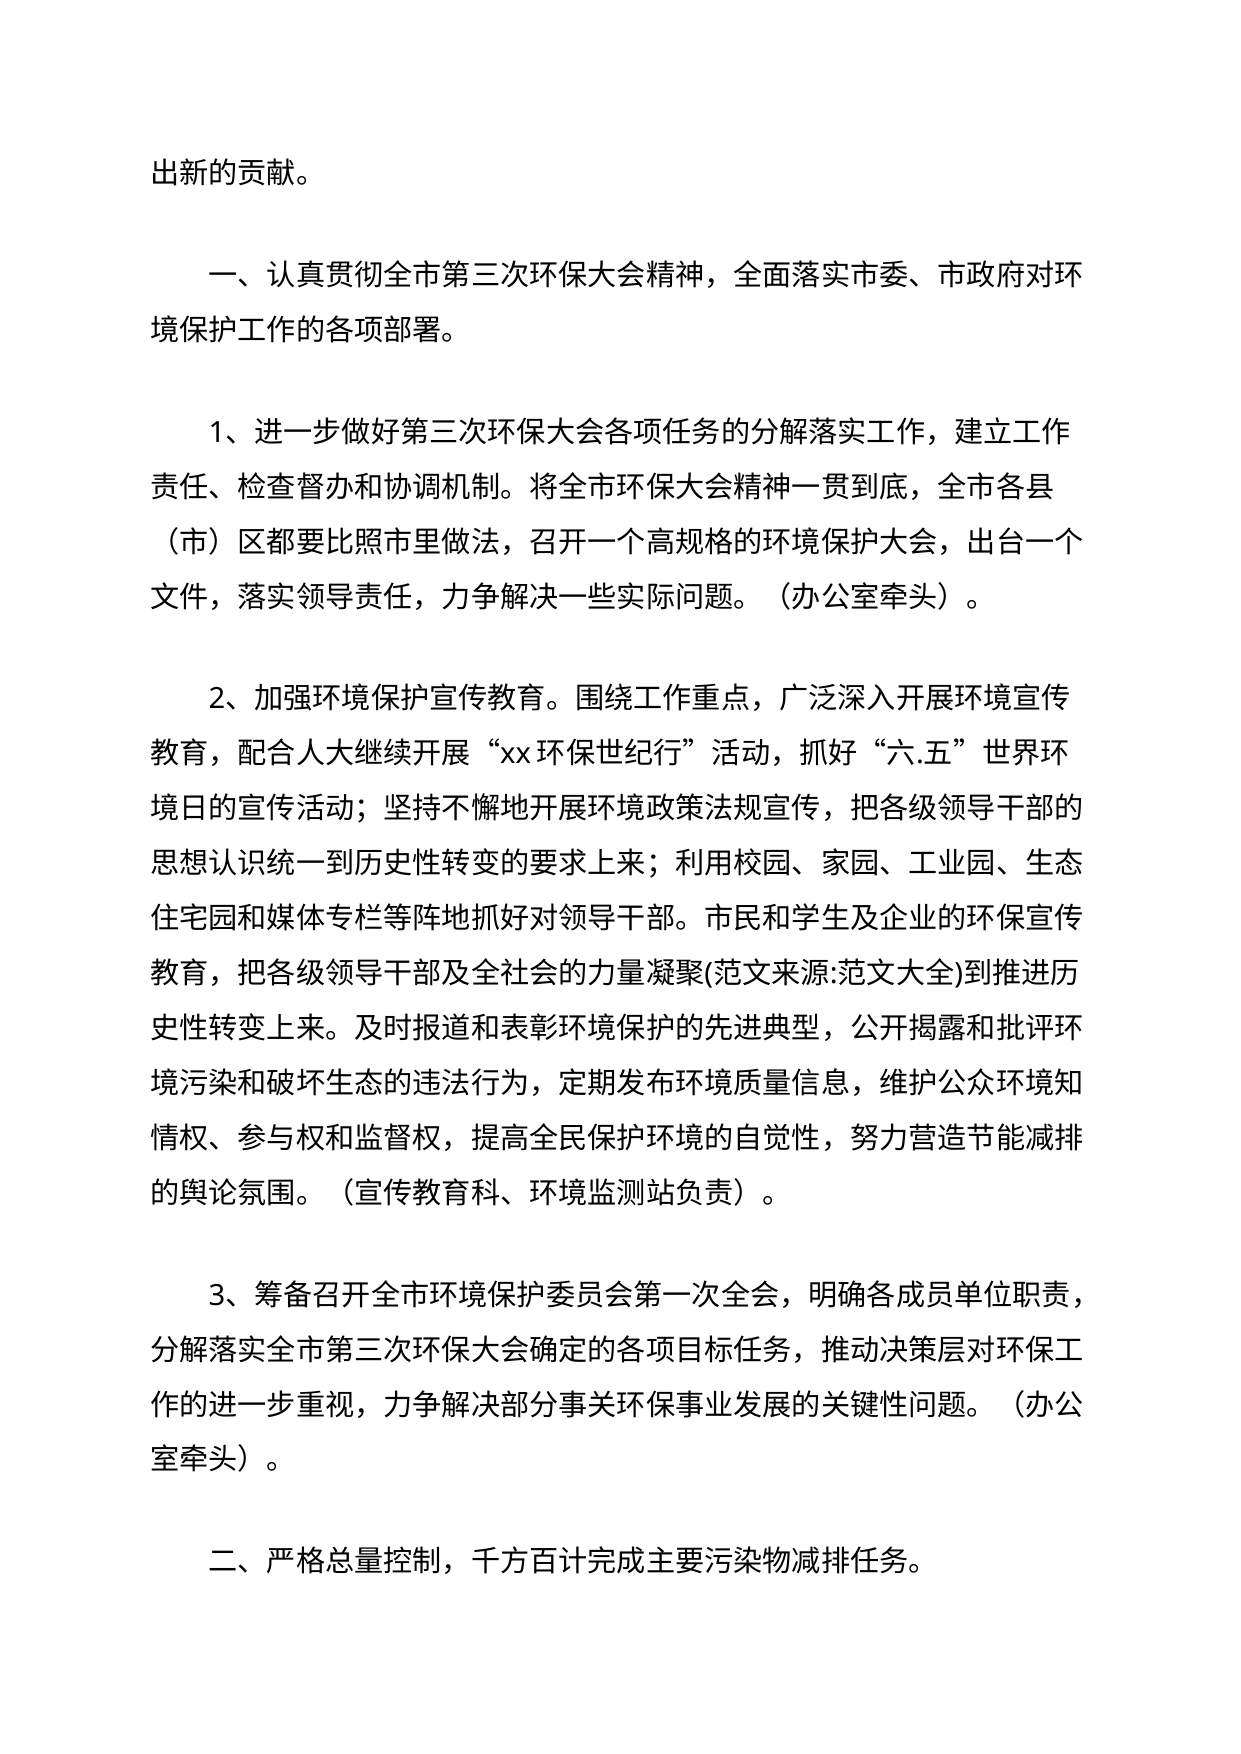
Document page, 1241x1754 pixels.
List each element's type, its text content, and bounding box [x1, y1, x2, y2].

text 2、加强环境保护宣传教育。围绕工作重点，广泛深入开展环境宣传教育，配合人大继续开展“xx环保世纪行”活动，抓好“六.五”世界环境日的宣传活动；坚持不懈地开展环境政策法规宣传，把各级领导干部的思想认识统一到历史性转变的要求上来；利用校园、家园、工业园、生态住宅园和媒体专栏等阵地抓好对领导干部。市民和学生及企业的环保宣传教育，把各级领导干部及全社会的力量凝聚(范文来源:范文大全)到推进历史性转变上来。及时报道和表彰环境保护的先进典型，公开揭露和批评环境污染和破坏生态的违法行为，定期发布环境质量信息，维护公众环境知情权、参与权和监督权，提高全民保护环境的自觉性，努力营造节能减排的舆论氛围。（宣传教育科、环境监测站负责）。 [150, 675, 1090, 1212]
text 二、严格总量控制，千方百计完成主要污染物减排任务。 [150, 1538, 1090, 1580]
text 一、认真贯彻全市第三次环保大会精神，全面落实市委、市政府对环境保护工作的各项部署。 [150, 252, 1090, 349]
text 3、筹备召开全市环境保护委员会第一次全会，明确各成员单位职责，分解落实全市第三次环保大会确定的各项目标任务，推动决策层对环保工作的进一步重视，力争解决部分事关环保事业发展的关键性问题。（办公室牵头）。 [150, 1271, 1090, 1478]
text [150, 150, 1090, 192]
text 1、进一步做好第三次环保大会各项任务的分解落实工作，建立工作责任、检查督办和协调机制。将全市环保大会精神一贯到底，全市各县（市）区都要比照市里做法，召开一个高规格的环境保护大会，出台一个文件，落实领导责任，力争解决一些实际问题。（办公室牵头）。 [150, 408, 1090, 616]
